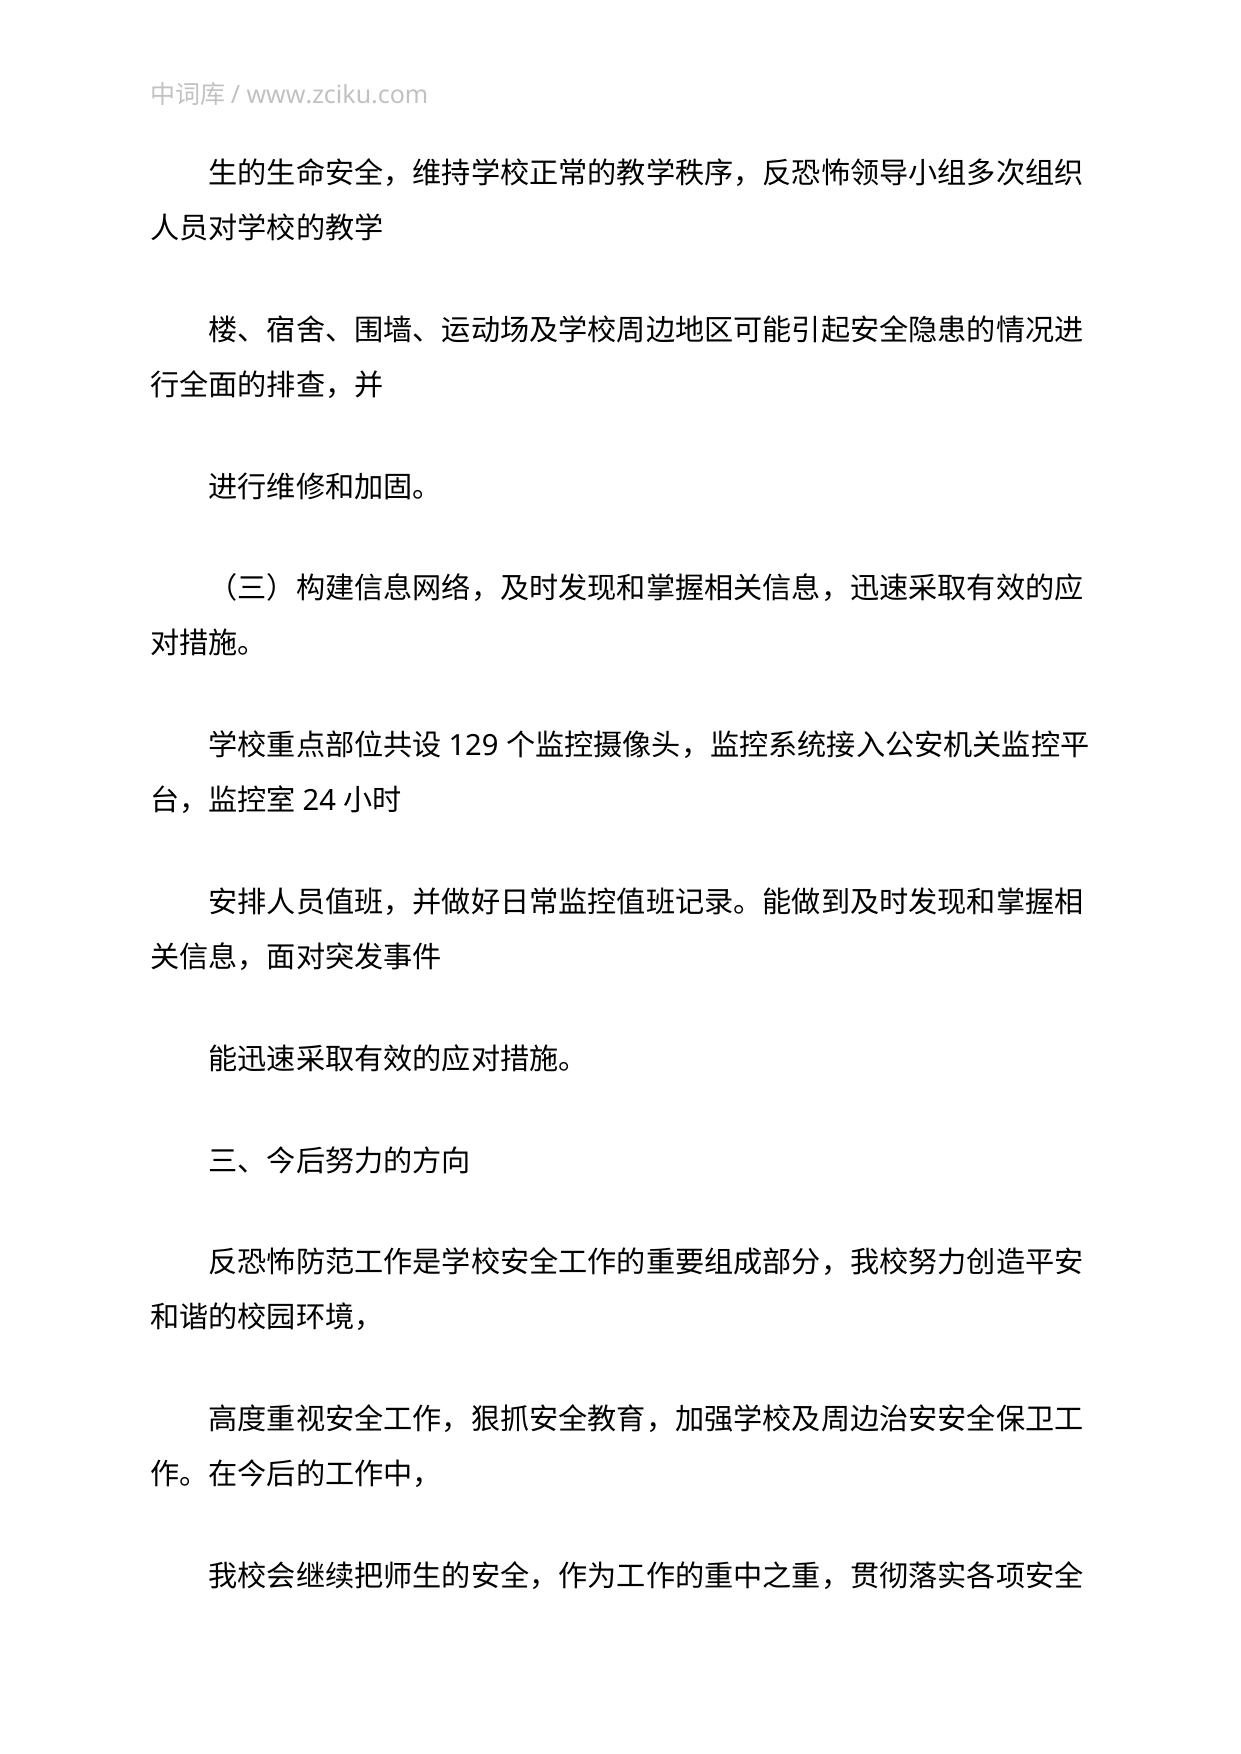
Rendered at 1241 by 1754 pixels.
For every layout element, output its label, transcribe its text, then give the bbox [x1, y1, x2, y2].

text 高度重视安全工作，狠抓安全教育，加强学校及周边治安安全保卫工作。在今后的工作中， [150, 1396, 1090, 1493]
text 安排人员值班，并做好日常监控值班记录。能做到及时发现和掌握相关信息，面对突发事件 [150, 879, 1090, 976]
text 学校重点部位共设 129 个监控摄像头，监控系统接入公安机关监控平台，监控室 24 小时 [150, 722, 1090, 819]
text 进行维修和加固。 [150, 463, 1090, 506]
text （三）构建信息网络，及时发现和掌握相关信息，迅速采取有效的应对措施。 [150, 565, 1090, 662]
text 三、今后努力的方向 [150, 1137, 1090, 1179]
text 楼、宿舍、围墙、运动场及学校周边地区可能引起安全隐患的情况进行全面的排查，并 [150, 307, 1090, 404]
text 生的生命安全，维持学校正常的教学秩序，反恐怖领导小组多次组织人员对学校的教学 [150, 150, 1090, 247]
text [150, 1552, 1090, 1594]
text 能迅速采取有效的应对措施。 [150, 1035, 1090, 1078]
text 反恐怖防范工作是学校安全工作的重要组成部分，我校努力创造平安和谐的校园环境， [150, 1239, 1090, 1336]
